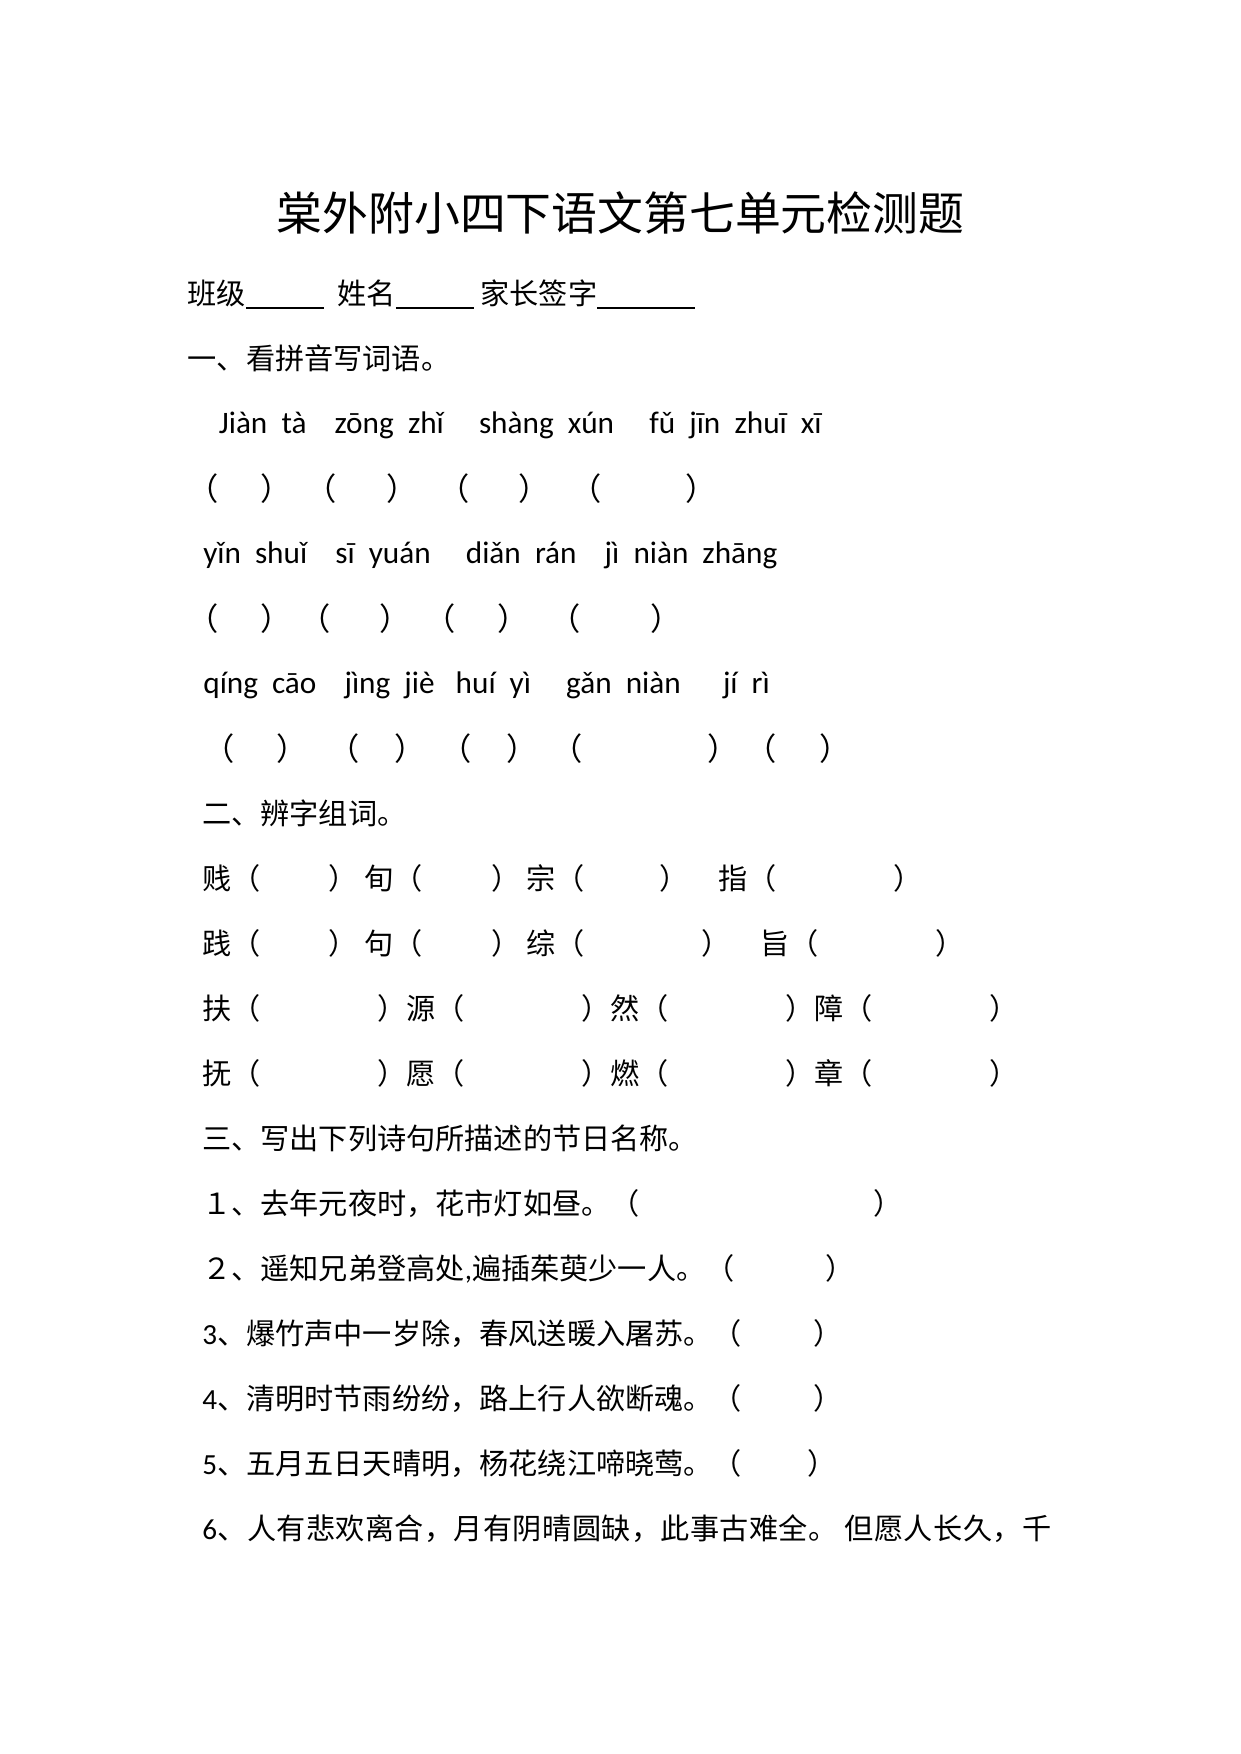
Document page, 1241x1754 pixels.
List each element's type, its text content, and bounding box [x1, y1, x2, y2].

text 抚（ ）愿（ ）燃（ ）章（ ） [187, 1039, 1053, 1104]
text 5、五月五日天晴明，杨花绕江啼晓莺。（ ） [187, 1429, 1053, 1494]
text 三、写出下列诗句所描述的节日名称。 [187, 1104, 1053, 1169]
text ２、遥知兄弟登高处,遍插茱萸少一人。（ ） [187, 1234, 1053, 1299]
text 棠外附小四下语文第七单元检测题 [187, 162, 1053, 259]
text 二、辨字组词。 [187, 779, 1053, 844]
text （ ） （ ） （ ） （ ） （ ） [187, 714, 1053, 779]
text qíng cāo jìng jiè huí yì gǎn niàn jí rì [187, 649, 1053, 714]
text 扶（ ）源（ ）然（ ）障（ ） [187, 974, 1053, 1039]
text （ ） （ ） （ ） （ ） [187, 454, 1053, 519]
text 践（ ） 句（ ） 综（ ） 旨（ ） [187, 909, 1053, 974]
text 4、清明时节雨纷纷，路上行人欲断魂。（ ） [187, 1364, 1053, 1429]
text 班级 姓名 家长签字 [187, 259, 1053, 324]
text 一、看拼音写词语。 [187, 324, 1053, 389]
text 贱（ ） 旬（ ） 宗（ ） 指（ ） [187, 844, 1053, 909]
text yǐn shuǐ sī yuán diǎn rán jì niàn zhāng [187, 519, 1053, 584]
text Jiàn tà zōng zhǐ shàng xún fǔ jīn zhuī xī [187, 389, 1053, 454]
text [187, 1494, 1053, 1559]
text （ ） （ ） （ ） （ ） [187, 584, 1053, 649]
text 3、爆竹声中一岁除，春风送暖入屠苏。（ ） [187, 1299, 1053, 1364]
text １、去年元夜时，花市灯如昼。（ ） [187, 1169, 1053, 1234]
